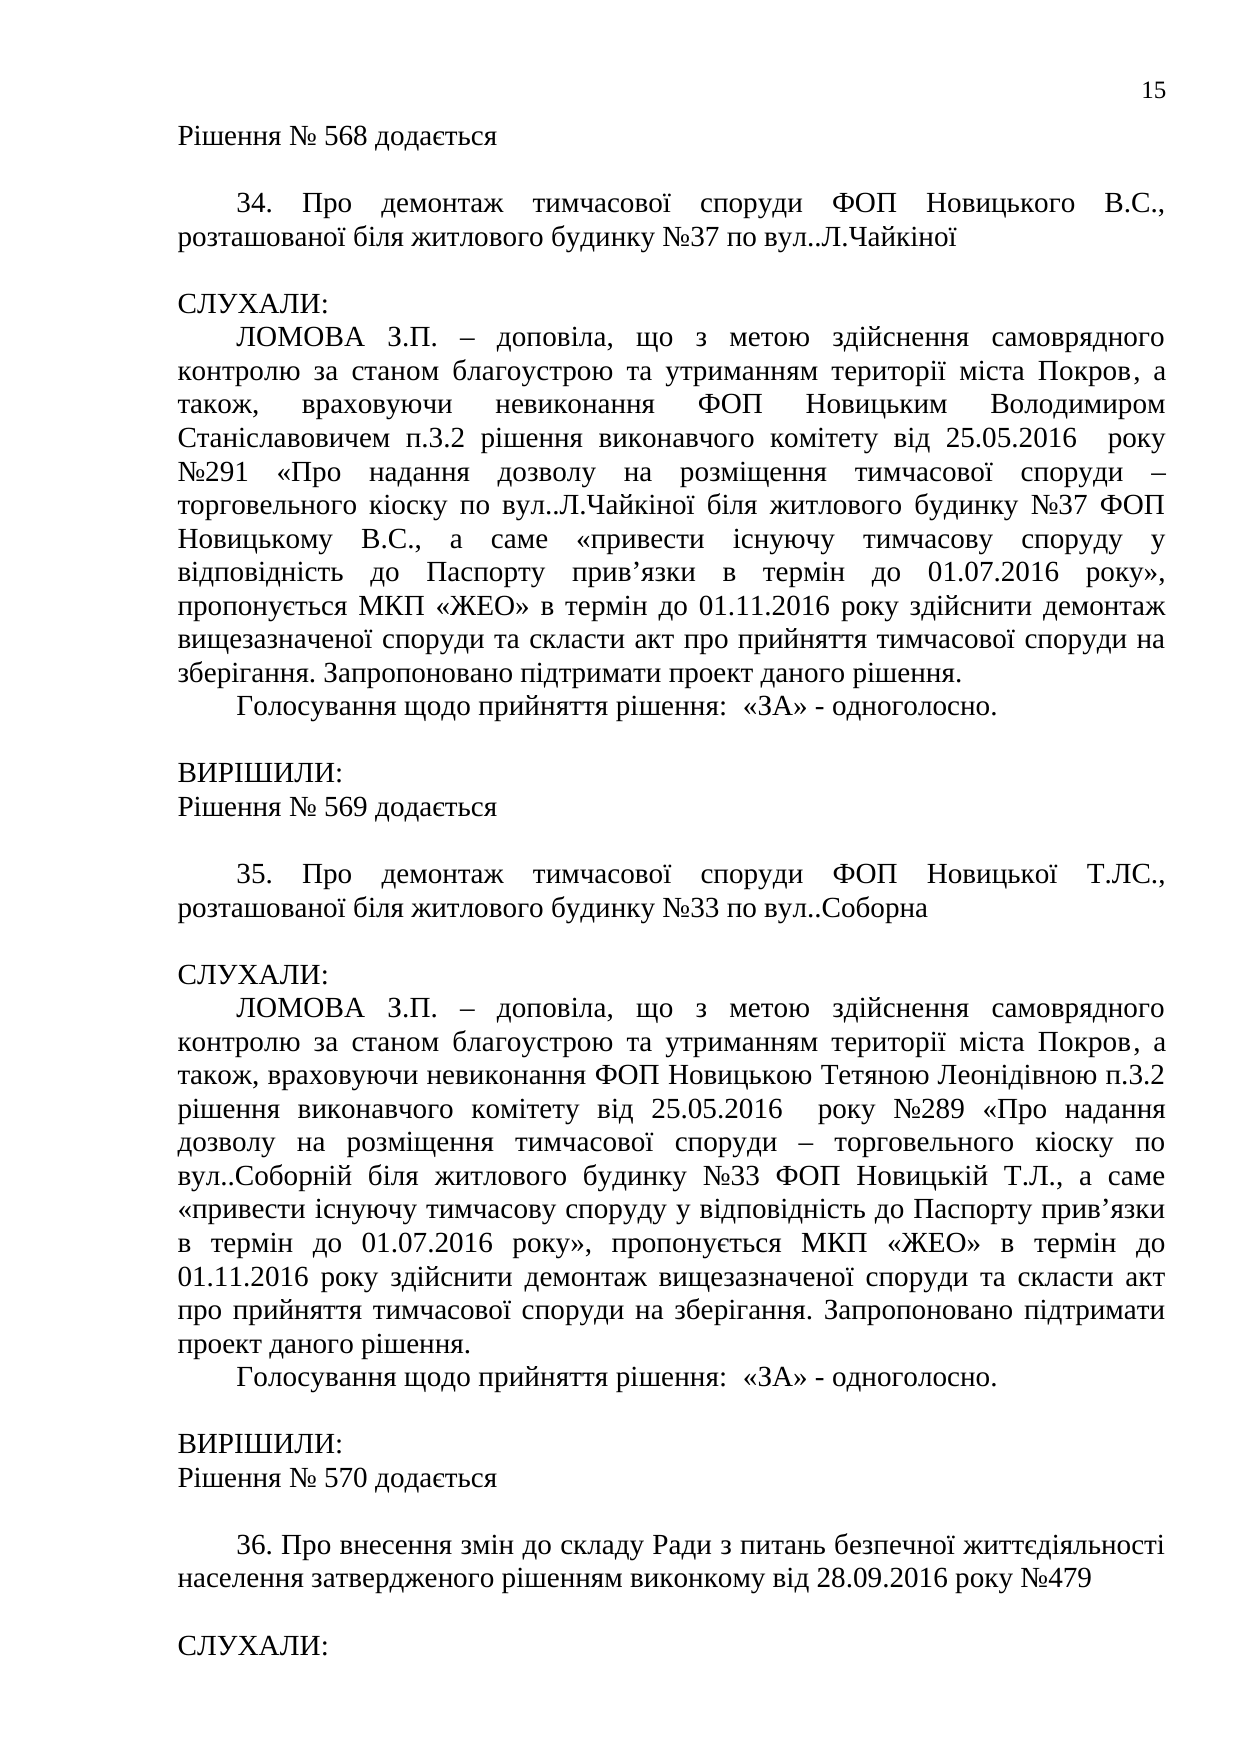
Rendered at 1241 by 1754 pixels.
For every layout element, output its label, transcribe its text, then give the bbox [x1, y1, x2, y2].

text СЛУХАЛИ: [177, 957, 1166, 990]
text ВИРІШИЛИ: [177, 756, 1166, 789]
text 36. Про внесення змін до складу Ради з питань безпечної життєдіяльності населення затвердженого рішенням виконкому від 28.09.2016 року №479 [177, 1527, 1166, 1594]
text СЛУХАЛИ: [177, 1628, 1166, 1661]
text Рішення № 570 додається [177, 1460, 1166, 1493]
text ЛОМОВА З.П. – доповіла, що з метою здійснення самоврядного контролю за станом благоустрою та утриманням території міста Покров, а також, враховуючи невиконання ФОП Новицькою Тетяною Леонідівною п.3.2 рішення виконавчого комітету від 25.05.2016 року №289 «Про надання дозволу на розміщення тимчасової споруди – торговельного кіоску по вул..Соборній біля житлового будинку №33 ФОП Новицькій Т.Л., а саме «привести існуючу тимчасову споруду у відповідність до Паспорту прив’язки в термін до 01.07.2016 року», пропонується МКП «ЖЕО» в термін до 01.11.2016 року здійснити демонтаж вищезазначеної споруди та скласти акт про прийняття тимчасової споруди на зберігання. Запропоновано підтримати проект даного рішення. [177, 990, 1166, 1359]
text 34. Про демонтаж тимчасової споруди ФОП Новицького В.С., розташованої біля житлового будинку №37 по вул..Л.Чайкіної [177, 185, 1166, 252]
text СЛУХАЛИ: [177, 286, 1166, 319]
text ЛОМОВА З.П. – доповіла, що з метою здійснення самоврядного контролю за станом благоустрою та утриманням території міста Покров, а також, враховуючи невиконання ФОП Новицьким Володимиром Станіславовичем п.3.2 рішення виконавчого комітету від 25.05.2016 року №291 «Про надання дозволу на розміщення тимчасової споруди – торговельного кіоску по вул..Л.Чайкіної біля житлового будинку №37 ФОП Новицькому В.С., а саме «привести існуючу тимчасову споруду у відповідність до Паспорту прив’язки в термін до 01.07.2016 року», пропонується МКП «ЖЕО» в термін до 01.11.2016 року здійснити демонтаж вищезазначеної споруди та скласти акт про прийняття тимчасової споруди на зберігання. Запропоновано підтримати проект даного рішення. [177, 319, 1166, 688]
text Голосування щодо прийняття рішення: «ЗА» - одноголосно. [177, 688, 1166, 722]
text Рішення № 569 додається [177, 789, 1166, 823]
text 35. Про демонтаж тимчасової споруди ФОП Новицької Т.ЛС., розташованої біля житлового будинку №33 по вул..Соборна [177, 856, 1166, 923]
text Голосування щодо прийняття рішення: «ЗА» - одноголосно. [177, 1359, 1166, 1393]
text Рішення № 568 додається [177, 118, 1166, 152]
text ВИРІШИЛИ: [177, 1426, 1166, 1460]
